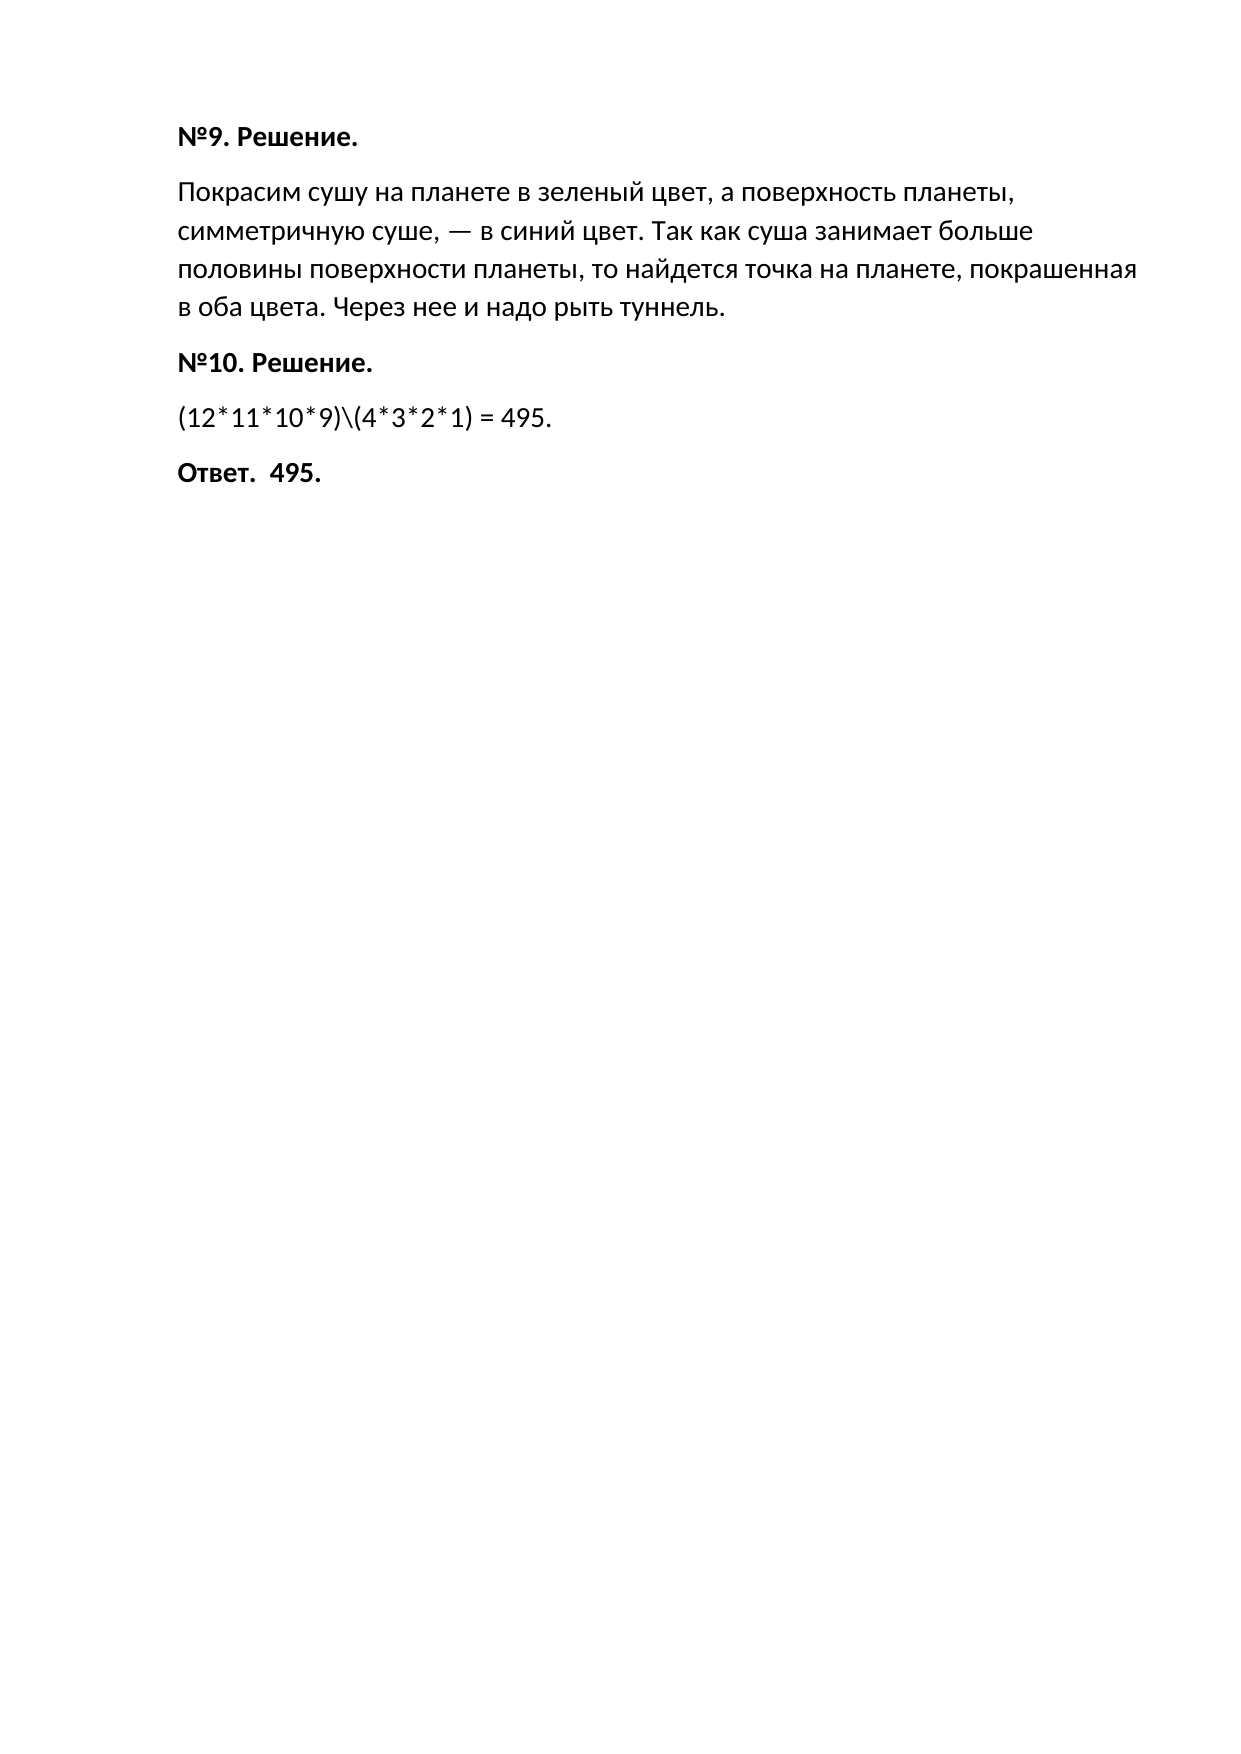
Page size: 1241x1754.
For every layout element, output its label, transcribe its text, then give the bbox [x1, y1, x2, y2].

text (12*11*10*9)\(4*3*2*1) = 495. [177, 399, 1152, 434]
text №9. Решение. [177, 118, 1152, 154]
text Ответ. 495. [177, 454, 1152, 489]
text №10. Решение. [177, 344, 1152, 379]
text Покрасим сушу на планете в зеленый цвет, а поверхность планеты, симметричную суше, — в синий цвет. Так как суша занимает больше половины поверхности планеты, то найдется точка на планете, покрашенная в оба цвета. Через нее и надо рыть туннель. [177, 173, 1152, 324]
